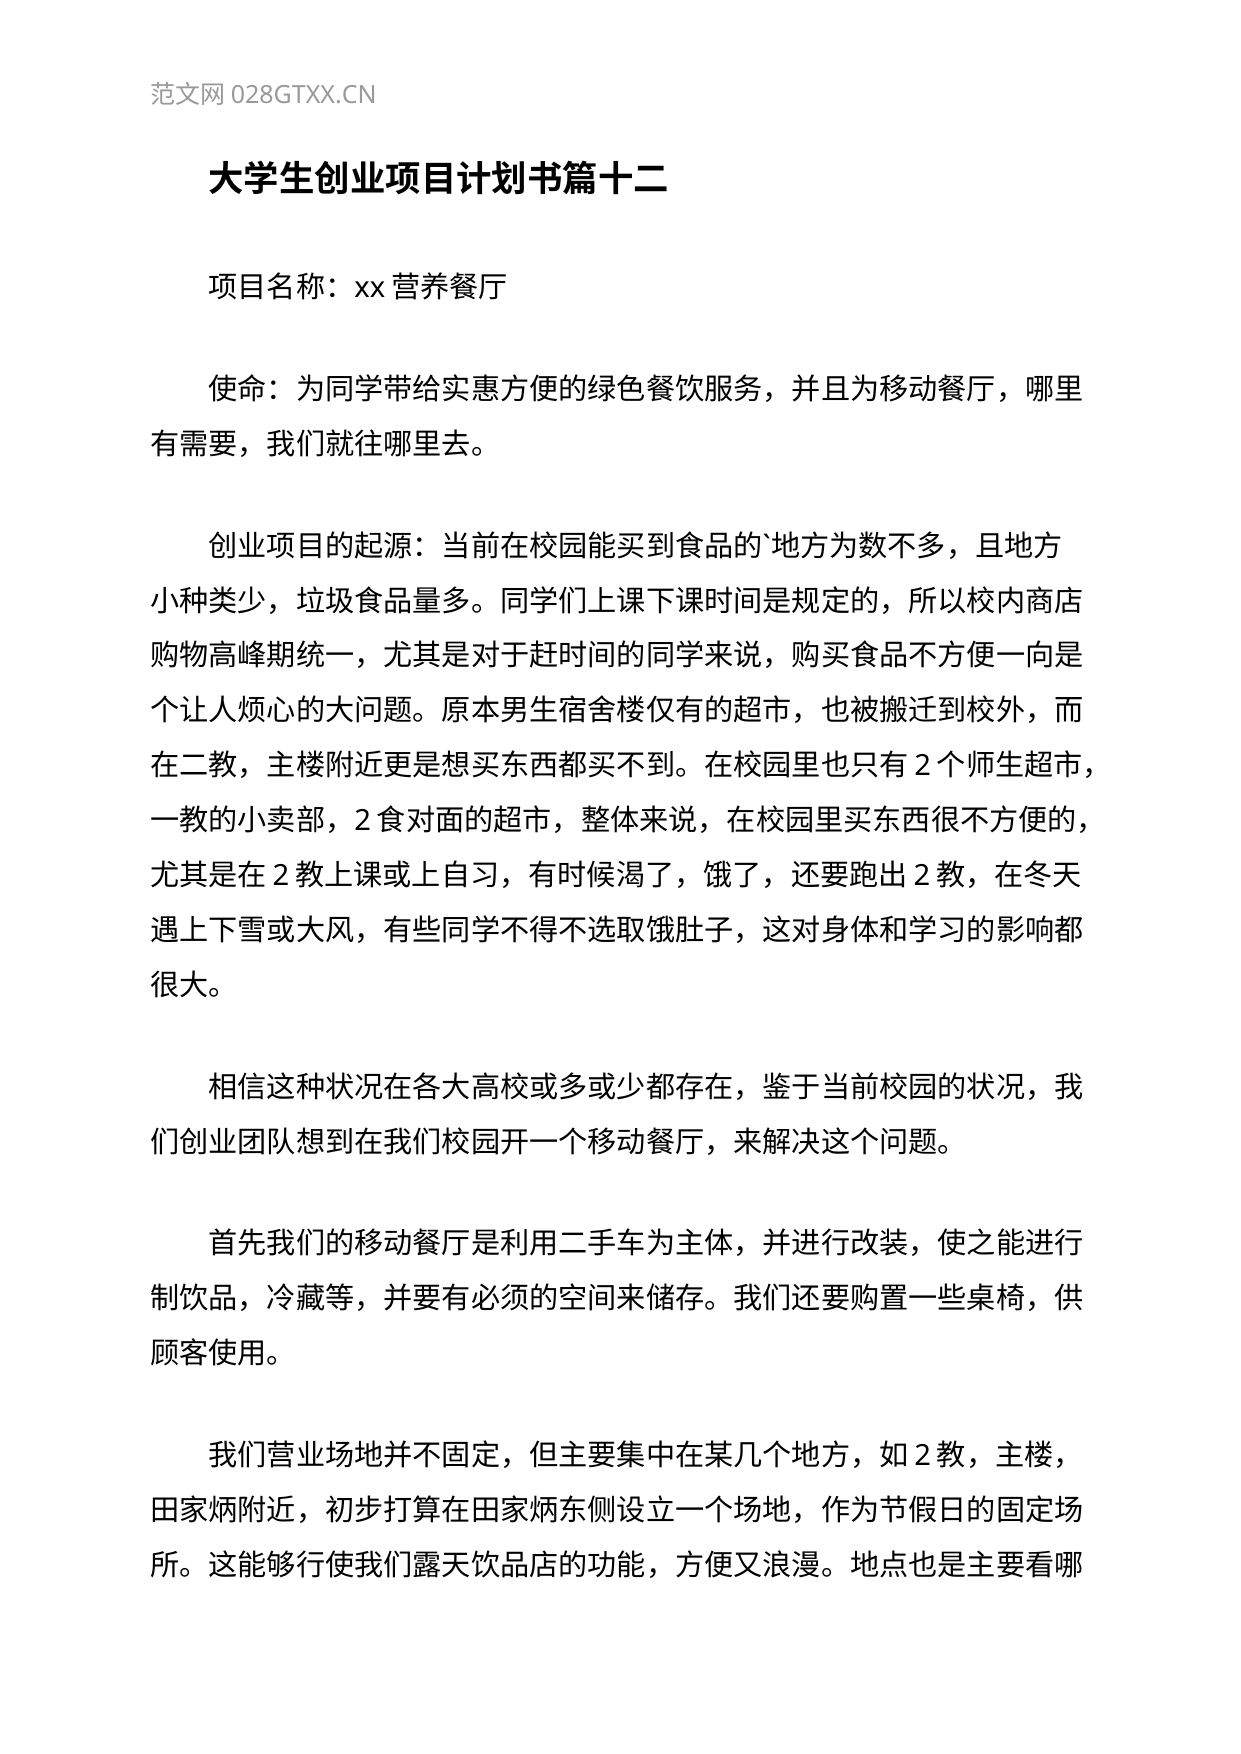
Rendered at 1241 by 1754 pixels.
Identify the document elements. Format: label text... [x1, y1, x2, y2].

text 首先我们的移动餐厅是利用二手车为主体，并进行改装，使之能进行制饮品，冷藏等，并要有必须的空间来储存。我们还要购置一些桌椅，供顾客使用。 [150, 1220, 1090, 1372]
text 使命：为同学带给实惠方便的绿色餐饮服务，并且为移动餐厅，哪里有需要，我们就往哪里去。 [150, 365, 1090, 463]
text 大学生创业项目计划书篇十二 [150, 150, 1090, 201]
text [150, 1432, 1090, 1584]
text 项目名称：xx营养餐厅 [150, 263, 1090, 306]
text 创业项目的起源：当前在校园能买到食品的`地方为数不多，且地方小种类少，垃圾食品量多。同学们上课下课时间是规定的，所以校内商店购物高峰期统一，尤其是对于赶时间的同学来说，购买食品不方便一向是个让人烦心的大问题。原本男生宿舍楼仅有的超市，也被搬迁到校外，而在二教，主楼附近更是想买东西都买不到。在校园里也只有2个师生超市，一教的小卖部，2食对面的超市，整体来说，在校园里买东西很不方便的，尤其是在2教上课或上自习，有时候渴了，饿了，还要跑出2教，在冬天遇上下雪或大风，有些同学不得不选取饿肚子，这对身体和学习的影响都很大。 [150, 522, 1090, 1004]
text 相信这种状况在各大高校或多或少都存在，鉴于当前校园的状况，我们创业团队想到在我们校园开一个移动餐厅，来解决这个问题。 [150, 1063, 1090, 1161]
